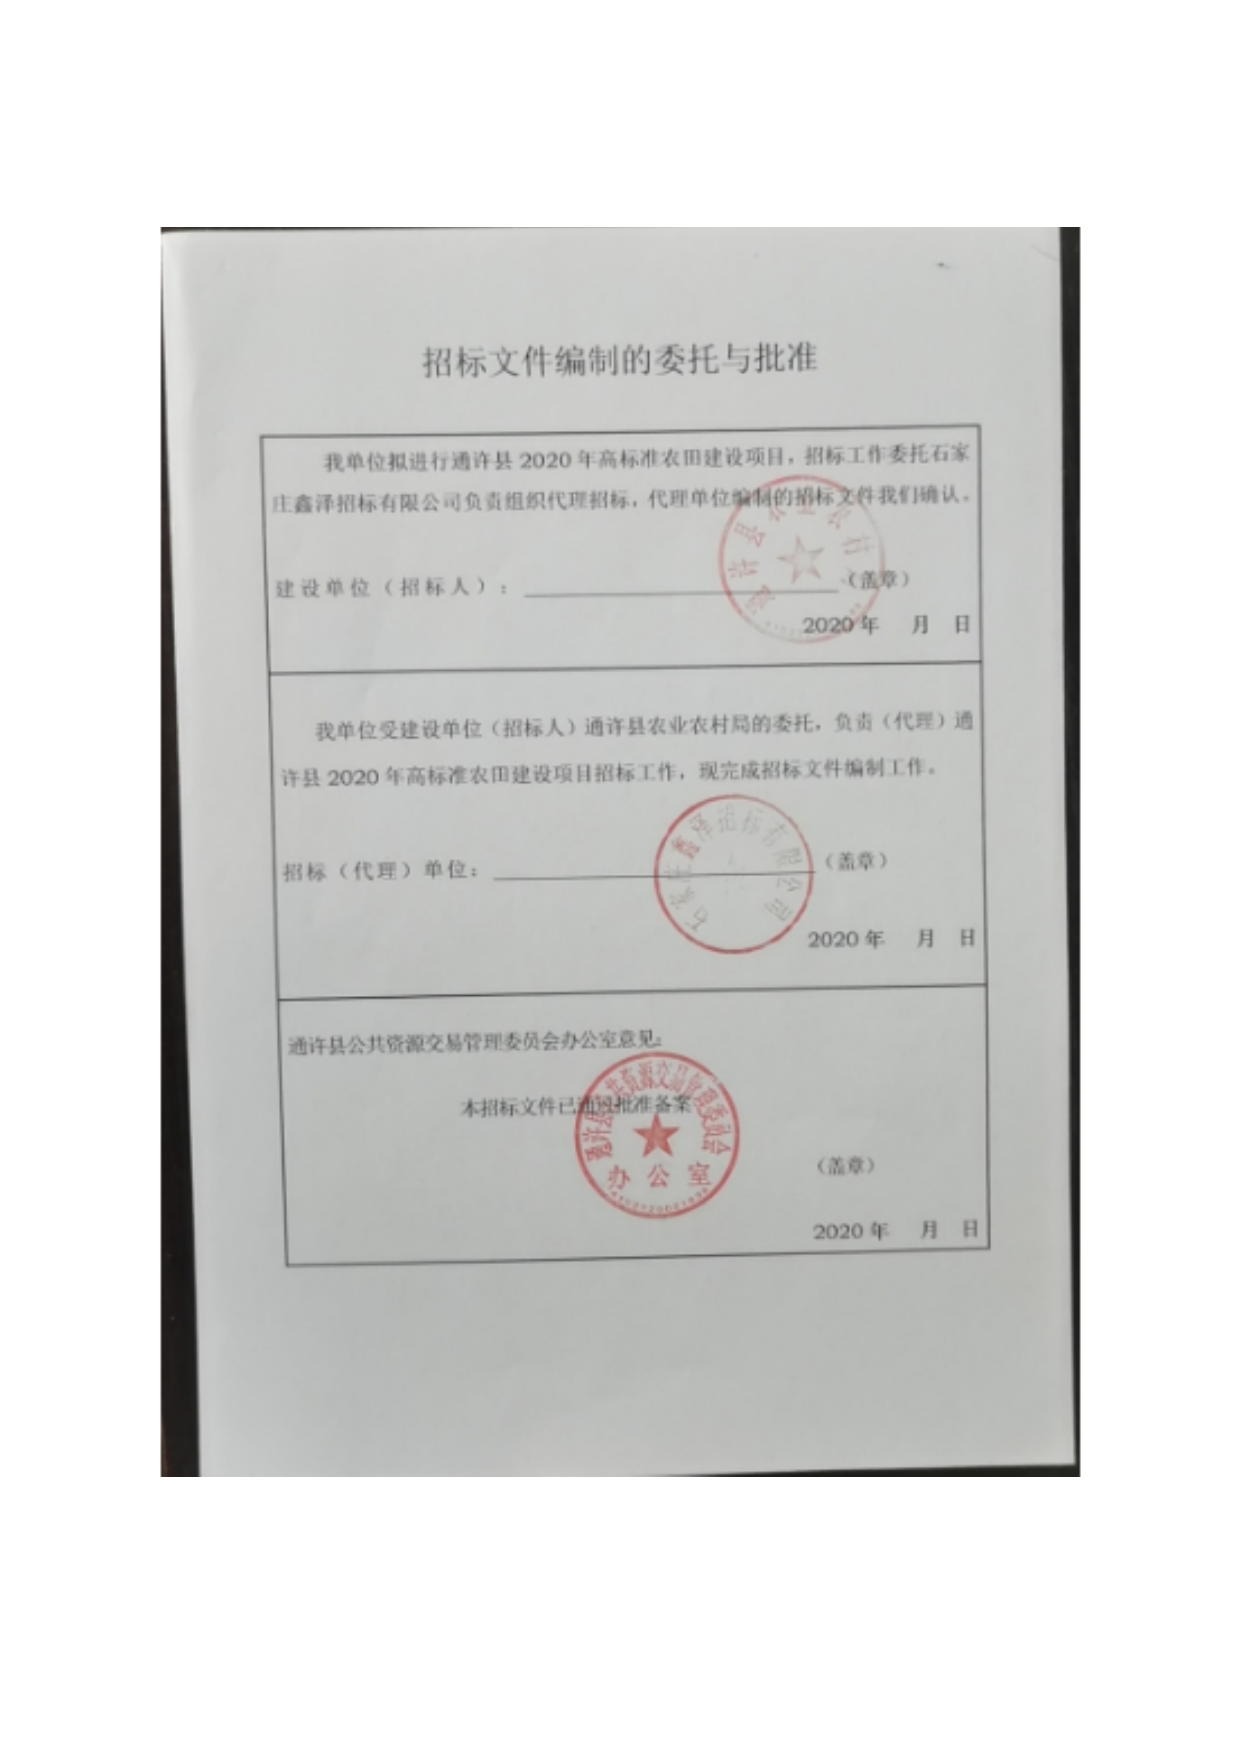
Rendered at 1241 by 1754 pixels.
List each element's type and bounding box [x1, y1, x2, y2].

picture [157, 227, 1083, 1477]
